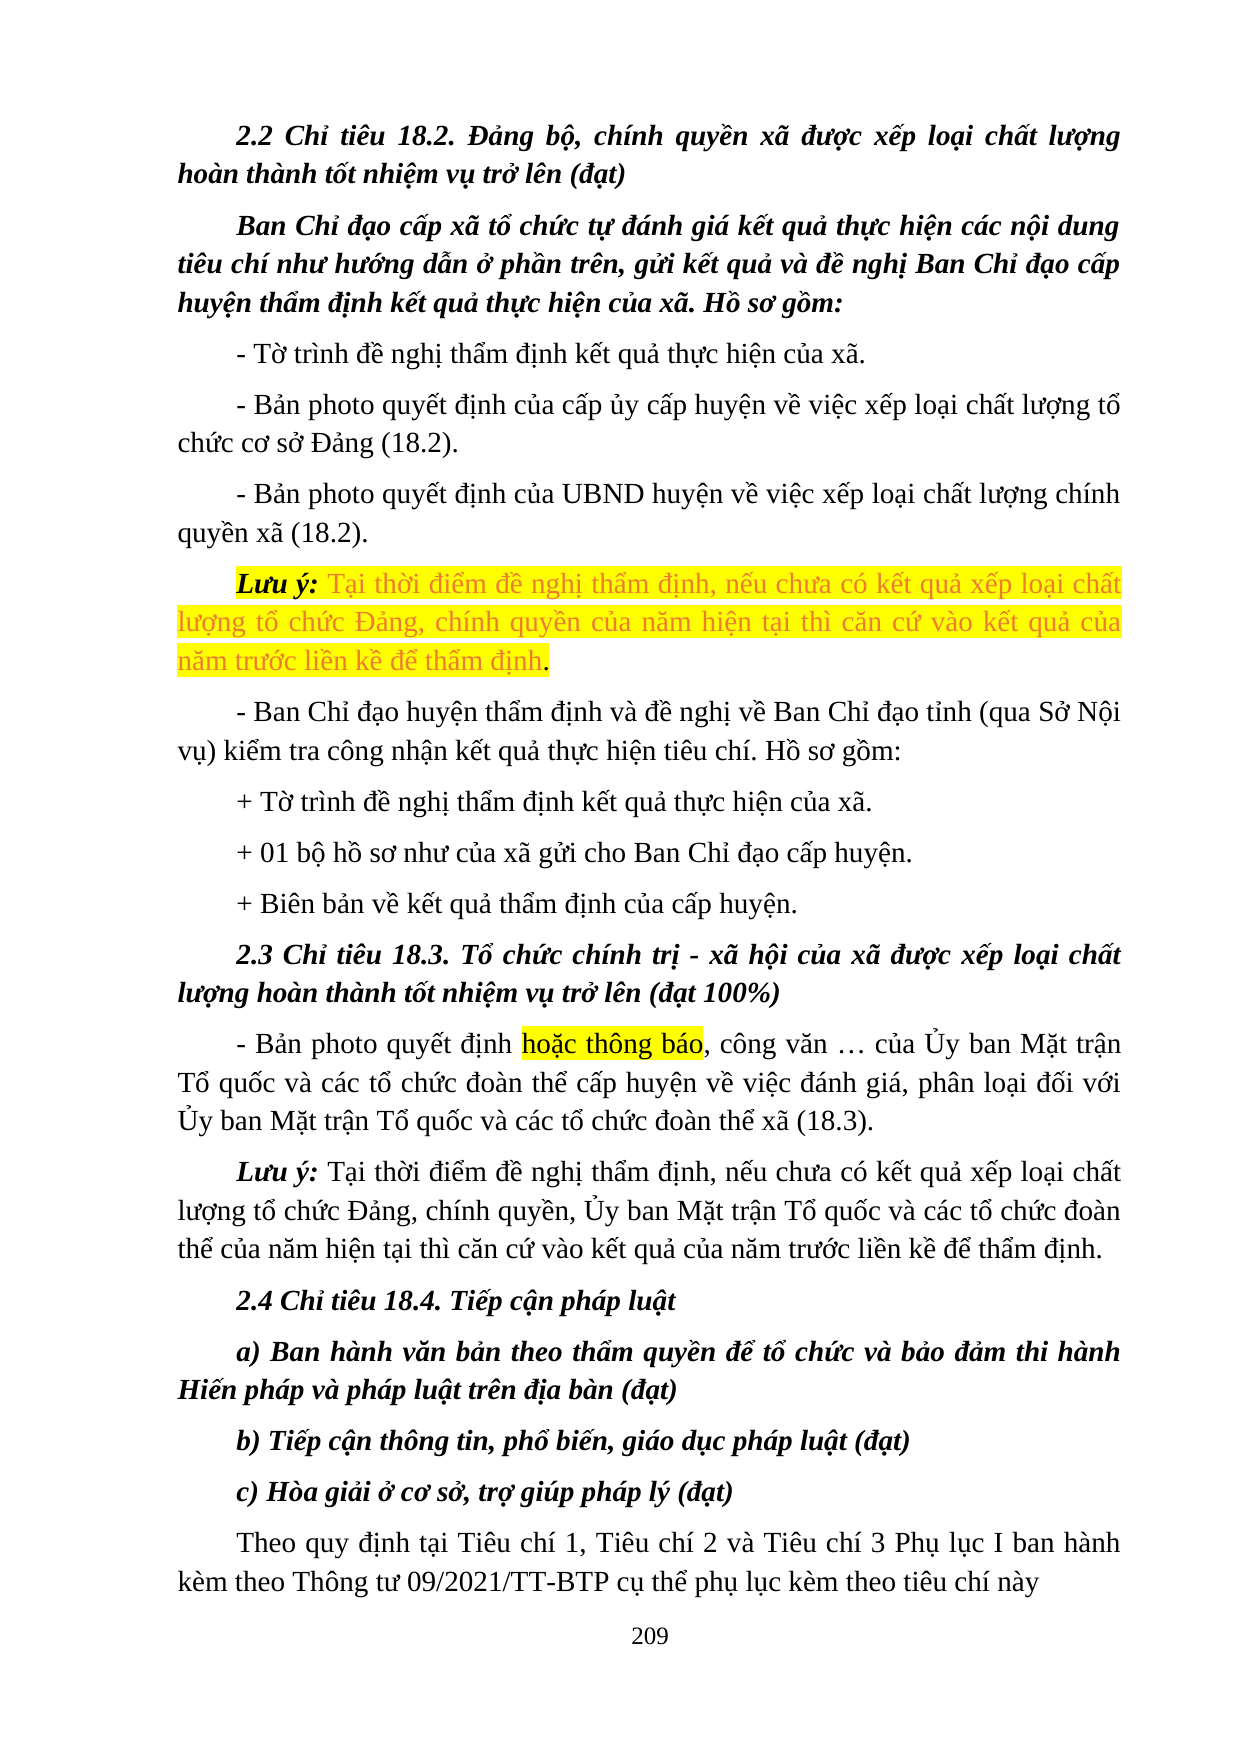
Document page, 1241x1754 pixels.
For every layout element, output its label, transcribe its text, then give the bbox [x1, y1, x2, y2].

text Lưu ý: Tại thời điểm đề nghị thẩm định, nếu chưa có kết quả xếp loại chất lượng tổ chức Đảng, chính quyền của năm hiện tại thì căn cứ vào kết quả của năm trước liền kề để thẩm định. [177, 638, 1122, 677]
text - Bản photo quyết định của UBND huyện về việc xếp loại chất lượng chính quyền xã (18.2). [177, 476, 1122, 548]
text - Ban Chỉ đạo huyện thẩm định và đề nghị về Ban Chỉ đạo tỉnh (qua Sở Nội vụ) kiểm tra công nhận kết quả thực hiện tiêu chí. Hồ sơ gồm: [177, 694, 1122, 766]
text 2.3 Chỉ tiêu 18.3. Tổ chức chính trị - xã hội của xã được xếp loại chất lượng hoàn thành tốt nhiệm vụ trở lên (đạt 100%) [177, 937, 1122, 1009]
text Theo quy định tại Tiêu chí 1, Tiêu chí 2 và Tiêu chí 3 Phụ lục I ban hành kèm theo Thông tư 09/2021/TT-BTP cụ thể phụ lục kèm theo tiêu chí này [177, 1525, 1122, 1597]
text + Biên bản về kết quả thẩm định của cấp huyện. [177, 886, 1122, 919]
text 2.2 Chỉ tiêu 18.2. Đảng bộ, chính quyền xã được xếp loại chất lượng hoàn thành tốt nhiệm vụ trở lên (đạt) [177, 118, 1122, 190]
text Lưu ý: Tại thời điểm đề nghị thẩm định, nếu chưa có kết quả xếp loại chất lượng tổ chức Đảng, chính quyền, Ủy ban Mặt trận Tổ quốc và các tổ chức đoàn thể của năm hiện tại thì căn cứ vào kết quả của năm trước liền kề để thẩm định. [177, 1154, 1122, 1265]
text - Bản photo quyết định của cấp ủy cấp huyện về việc xếp loại chất lượng tổ chức cơ sở Đảng (18.2). [177, 387, 1122, 459]
text b) Tiếp cận thông tin, phổ biến, giáo dục pháp luật (đạt) [177, 1423, 1122, 1457]
text a) Ban hành văn bản theo thẩm quyền để tổ chức và bảo đảm thi hành Hiến pháp và pháp luật trên địa bàn (đạt) [177, 1334, 1122, 1406]
text Ban Chỉ đạo cấp xã tổ chức tự đánh giá kết quả thực hiện các nội dung tiêu chí như hướng dẫn ở phần trên, gửi kết quả và đề nghị Ban Chỉ đạo cấp huyện thẩm định kết quả thực hiện của xã. Hồ sơ gồm: [177, 208, 1122, 318]
text Lưu ý: Tại thời điểm đề nghị thẩm định, nếu chưa có kết quả xếp loại chất lượng tổ chức Đảng, chính quyền của năm hiện tại thì căn cứ vào kết quả của năm trước liền kề để thẩm định. [177, 566, 1122, 605]
text c) Hòa giải ở cơ sở, trợ giúp pháp lý (đạt) [177, 1474, 1122, 1508]
text - Tờ trình đề nghị thẩm định kết quả thực hiện của xã. [177, 336, 1122, 369]
text - Bản photo quyết định hoặc thông báo, công văn … của Ủy ban Mặt trận Tổ quốc và các tổ chức đoàn thể cấp huyện về việc đánh giá, phân loại đối với Ủy ban Mặt trận Tổ quốc và các tổ chức đoàn thể xã (18.3). [177, 1026, 1122, 1137]
text + 01 bộ hồ sơ như của xã gửi cho Ban Chỉ đạo cấp huyện. [177, 835, 1122, 868]
text + Tờ trình đề nghị thẩm định kết quả thực hiện của xã. [177, 784, 1122, 817]
text 2.4 Chỉ tiêu 18.4. Tiếp cận pháp luật [177, 1283, 1122, 1316]
